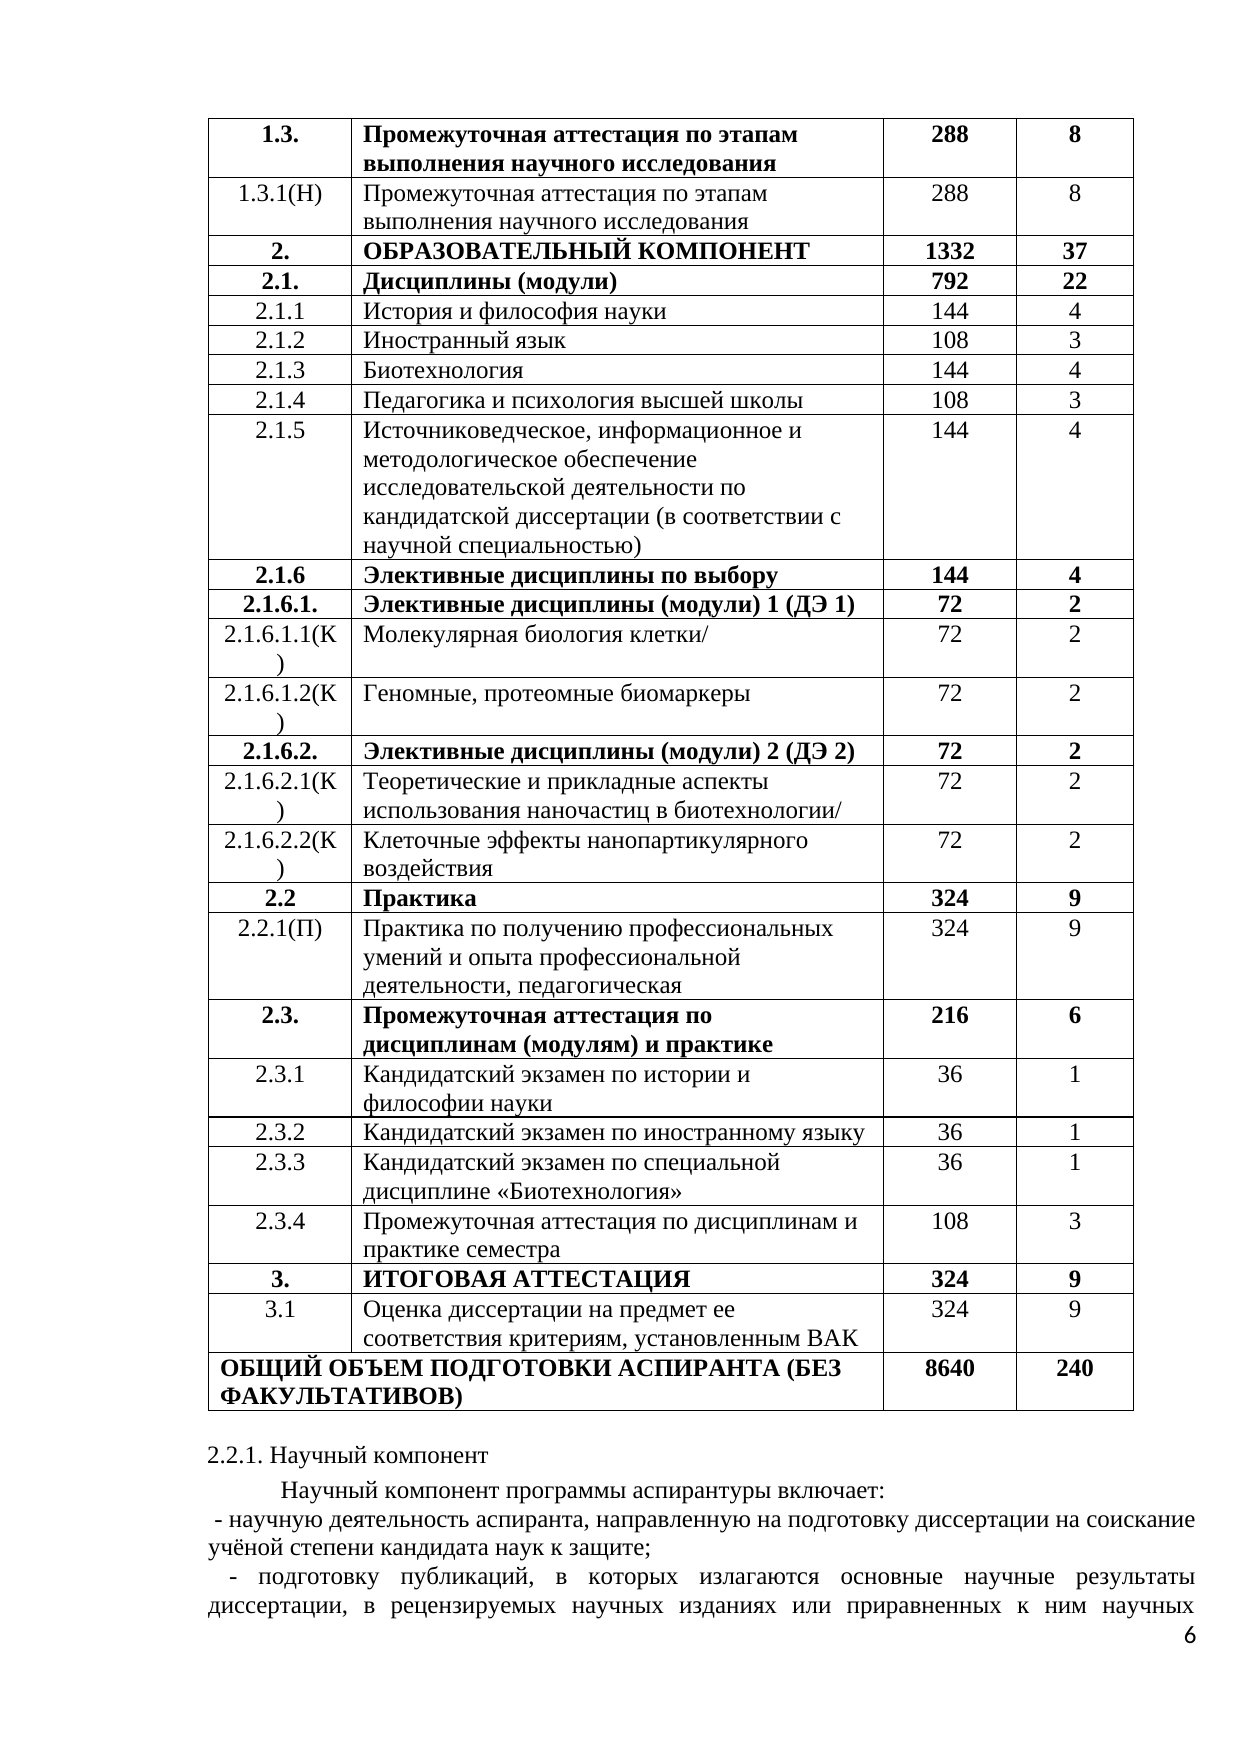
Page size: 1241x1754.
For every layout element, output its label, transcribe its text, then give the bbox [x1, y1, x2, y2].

table_cell 2.2.1(П) [209, 913, 351, 999]
table_cell 1 [1017, 1118, 1133, 1146]
table_cell Дисциплины (модули) [352, 266, 883, 295]
table_cell 288 [884, 178, 1016, 235]
table_cell 3.1 [209, 1294, 351, 1352]
table_cell 72 [884, 678, 1016, 735]
table_cell 9 [1017, 913, 1133, 999]
table_cell 2.1.6.1. [209, 590, 351, 618]
table_cell 1 [1017, 1147, 1133, 1205]
table_cell 72 [884, 736, 1016, 765]
table_cell 72 [884, 766, 1016, 824]
table_cell 2.1.3 [209, 355, 351, 384]
table_cell 6 [1017, 1000, 1133, 1058]
table_cell 144 [884, 560, 1016, 588]
table_cell 2.1.4 [209, 385, 351, 414]
table_cell Кандидатский экзамен по специальной дисциплине «Биотехнология» [352, 1147, 883, 1205]
table_cell 2.3.3 [209, 1147, 351, 1205]
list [208, 1561, 1196, 1619]
table_cell Элективные дисциплины по выбору [352, 560, 883, 588]
table_cell 4 [1017, 560, 1133, 588]
table_cell Практика по получению профессиональных умений и опыта профессиональной деятельности, педагогическая [352, 913, 883, 999]
table_cell 9 [1017, 883, 1133, 912]
table_cell 2.1.6.2.1(К) [209, 766, 351, 824]
table_cell 8 [1017, 119, 1133, 177]
table_cell 72 [884, 825, 1016, 882]
table_cell 3. [209, 1264, 351, 1293]
list - научную деятельность аспиранта, направленную на подготовку диссертации на соискание учёной степени кандидата наук к защите; [208, 1504, 1196, 1561]
table_cell 108 [884, 1206, 1016, 1263]
table_cell 9 [1017, 1294, 1133, 1352]
table_cell Геномные, протеомные биомаркеры [352, 678, 883, 735]
table_cell Иностранный язык [352, 326, 883, 354]
table_cell 2.3.4 [209, 1206, 351, 1263]
table_cell 4 [1017, 296, 1133, 324]
table_cell 792 [884, 266, 1016, 295]
table_cell 8 [1017, 178, 1133, 235]
table_cell 240 [1017, 1353, 1133, 1410]
table_cell Теоретические и прикладные аспекты использования наночастиц в биотехнологии/ [352, 766, 883, 824]
table_cell 2.2 [209, 883, 351, 912]
table_cell 144 [884, 296, 1016, 324]
table_cell Оценка диссертации на предмет ее соответствия критериям, установленным ВАК [352, 1294, 883, 1352]
table_cell 2.1.5 [209, 415, 351, 559]
table_cell 2.1. [209, 266, 351, 295]
table_cell 72 [884, 590, 1016, 618]
table_cell 22 [1017, 266, 1133, 295]
table_cell Элективные дисциплины (модули) 2 (ДЭ 2) [352, 736, 883, 765]
table_cell 2 [1017, 825, 1133, 882]
table_cell 2 [1017, 766, 1133, 824]
table_cell 216 [884, 1000, 1016, 1058]
table_cell Кандидатский экзамен по истории и философии науки [352, 1059, 883, 1116]
table_cell 9 [1017, 1264, 1133, 1293]
table_cell История и философия науки [352, 296, 883, 324]
table_cell 2 [1017, 590, 1133, 618]
table_cell ОБЩИЙ ОБЪЕМ ПОДГОТОВКИ АСПИРАНТА (БЕЗ ФАКУЛЬТАТИВОВ) [209, 1353, 883, 1410]
table_cell 144 [884, 415, 1016, 559]
table_cell 2.1.6.1.1(К) [209, 619, 351, 677]
table_cell Промежуточная аттестация по этапам выполнения научного исследования [352, 119, 883, 177]
table_cell 2.3.2 [209, 1118, 351, 1146]
table_cell 36 [884, 1147, 1016, 1205]
table_cell Биотехнология [352, 355, 883, 384]
table_cell 1 [1017, 1059, 1133, 1116]
subtitle 2.2.1. Научный компонент [133, 1440, 1196, 1469]
table_cell 2.3. [209, 1000, 351, 1058]
table_cell 2 [1017, 678, 1133, 735]
table_cell 2.1.1 [209, 296, 351, 324]
table_cell Промежуточная аттестация по дисциплинам (модулям) и практике [352, 1000, 883, 1058]
table_cell ОБРАЗОВАТЕЛЬНЫЙ КОМПОНЕНТ [352, 236, 883, 265]
table_cell 1.3. [209, 119, 351, 177]
table_cell 4 [1017, 355, 1133, 384]
table_cell Молекулярная биология клетки/ [352, 619, 883, 677]
table_cell 3 [1017, 385, 1133, 414]
table_cell 2.1.6.2.2(К) [209, 825, 351, 882]
table_cell 72 [884, 619, 1016, 677]
table_cell 2 [1017, 619, 1133, 677]
table_cell Педагогика и психология высшей школы [352, 385, 883, 414]
table_cell Источниковедческое, информационное и методологическое обеспечение исследовательской деятельности по кандидатской диссертации (в соответствии с научной специальностью) [352, 415, 883, 559]
table_cell ИТОГОВАЯ АТТЕСТАЦИЯ [352, 1264, 883, 1293]
table_cell 8640 [884, 1353, 1016, 1410]
table_cell 108 [884, 385, 1016, 414]
table_cell 2.1.6 [209, 560, 351, 588]
table_cell 324 [884, 913, 1016, 999]
table_cell 108 [884, 326, 1016, 354]
table_cell Клеточные эффекты нанопартикулярного воздействия [352, 825, 883, 882]
table_cell 2. [209, 236, 351, 265]
table_cell Практика [352, 883, 883, 912]
table_cell 2.1.6.1.2(К) [209, 678, 351, 735]
table_cell Кандидатский экзамен по иностранному языку [352, 1118, 883, 1146]
table_cell 324 [884, 1264, 1016, 1293]
table_cell 36 [884, 1118, 1016, 1146]
table_cell 1332 [884, 236, 1016, 265]
table_cell Элективные дисциплины (модули) 1 (ДЭ 1) [352, 590, 883, 618]
list Научный компонент программы аспирантуры включает: [208, 1475, 1196, 1504]
table_cell 2.1.6.2. [209, 736, 351, 765]
table_cell 37 [1017, 236, 1133, 265]
table_cell 2.1.2 [209, 326, 351, 354]
table_cell 4 [1017, 415, 1133, 559]
table_cell 288 [884, 119, 1016, 177]
table_cell 324 [884, 883, 1016, 912]
table_cell 3 [1017, 1206, 1133, 1263]
table_cell Промежуточная аттестация по этапам выполнения научного исследования [352, 178, 883, 235]
table_cell 324 [884, 1294, 1016, 1352]
table_cell 2.3.1 [209, 1059, 351, 1116]
table_cell Промежуточная аттестация по дисциплинам и практике семестра [352, 1206, 883, 1263]
table_cell 36 [884, 1059, 1016, 1116]
table_cell 3 [1017, 326, 1133, 354]
table_cell 2 [1017, 736, 1133, 765]
table_cell 144 [884, 355, 1016, 384]
table_cell 1.3.1(Н) [209, 178, 351, 235]
